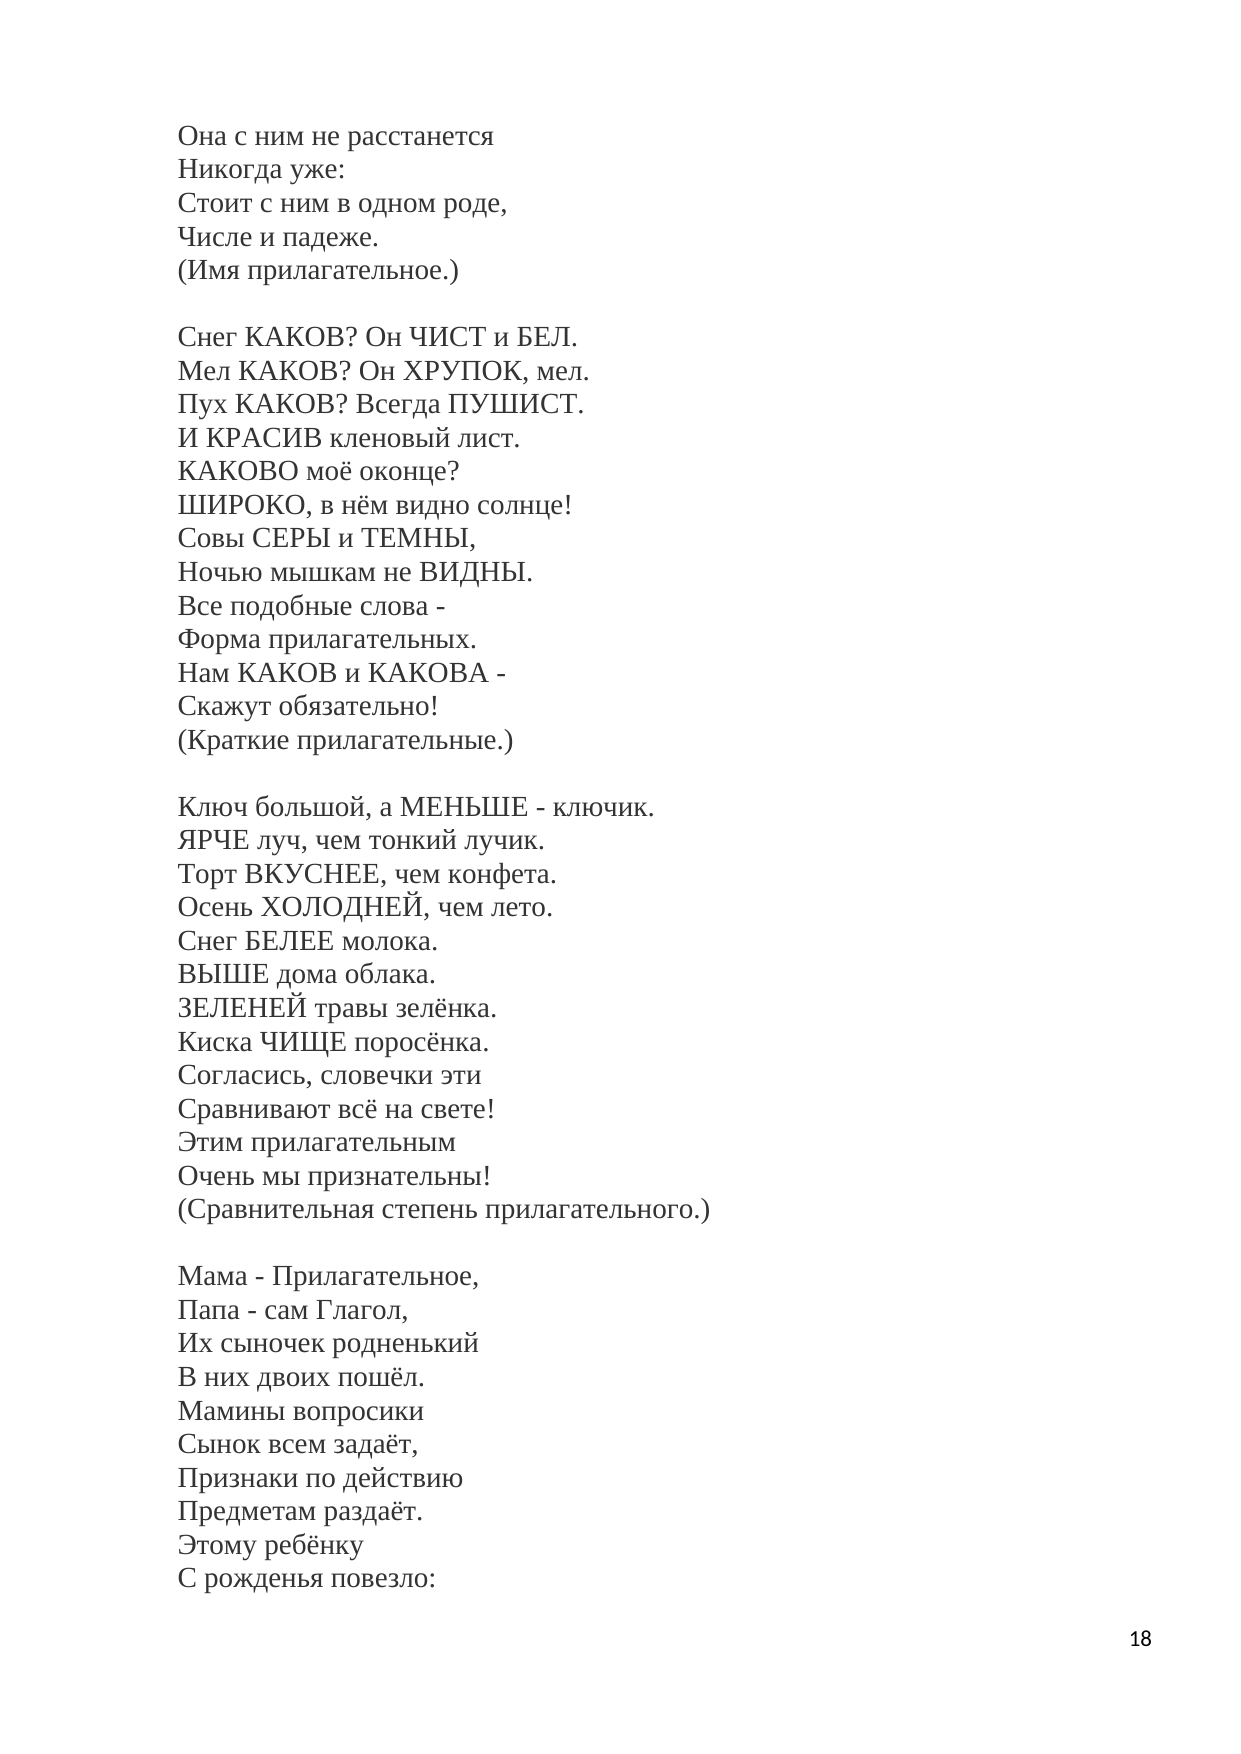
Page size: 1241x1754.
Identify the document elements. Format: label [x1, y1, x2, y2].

text [177, 118, 1152, 1594]
